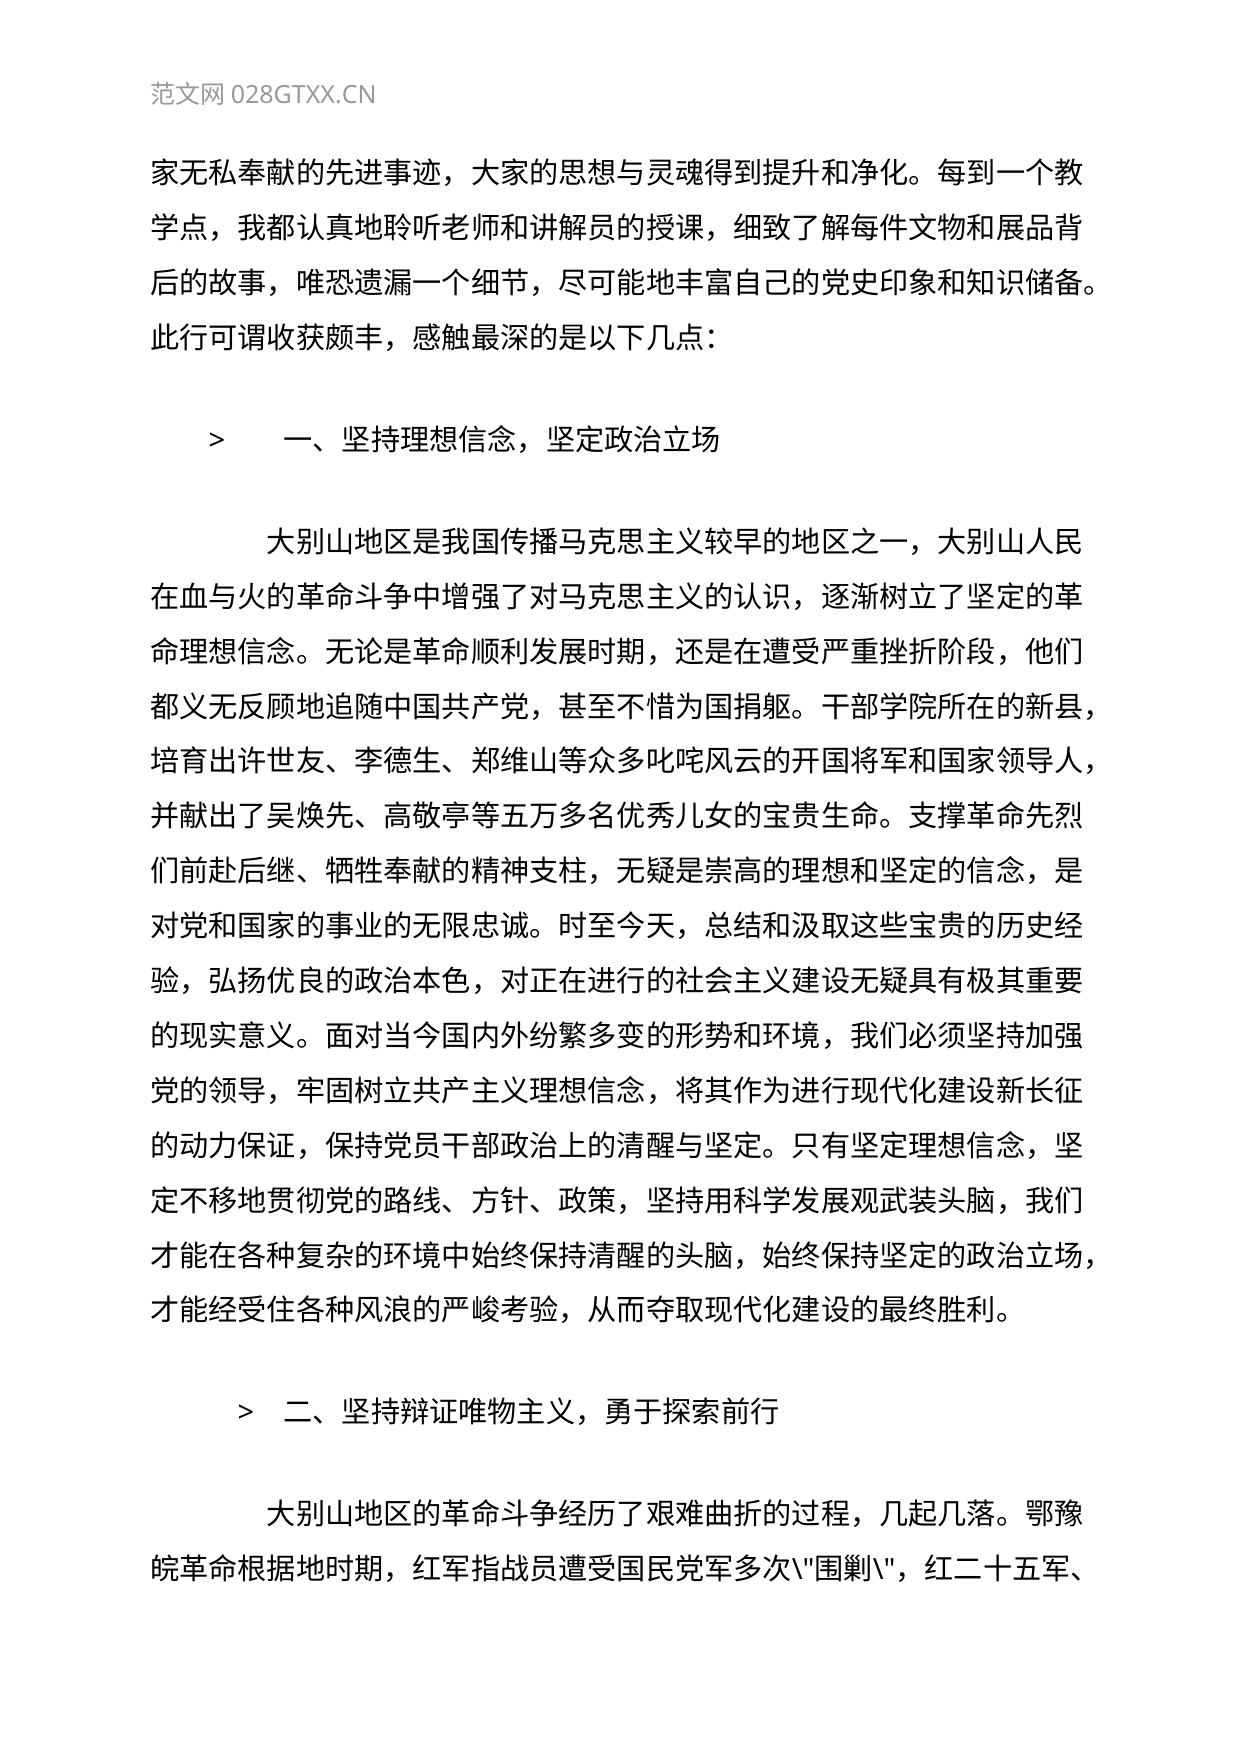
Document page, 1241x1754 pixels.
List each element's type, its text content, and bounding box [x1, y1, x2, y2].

text 大别山地区是我国传播马克思主义较早的地区之一，大别山人民在血与火的革命斗争中增强了对马克思主义的认识，逐渐树立了坚定的革命理想信念。无论是革命顺利发展时期，还是在遭受严重挫折阶段，他们都义无反顾地追随中国共产党，甚至不惜为国捐躯。干部学院所在的新县，培育出许世友、李德生、郑维山等众多叱咤风云的开国将军和国家领导人，并献出了吴焕先、高敬亭等五万多名优秀儿女的宝贵生命。支撑革命先烈们前赴后继、牺牲奉献的精神支柱，无疑是崇高的理想和坚定的信念，是对党和国家的事业的无限忠诚。时至今天，总结和汲取这些宝贵的历史经验，弘扬优良的政治本色，对正在进行的社会主义建设无疑具有极其重要的现实意义。面对当今国内外纷繁多变的形势和环境，我们必须坚持加强党的领导，牢固树立共产主义理想信念，将其作为进行现代化建设新长征的动力保证，保持党员干部政治上的清醒与坚定。只有坚定理想信念，坚定不移地贯彻党的路线、方针、政策，坚持用科学发展观武装头脑，我们才能在各种复杂的环境中始终保持清醒的头脑，始终保持坚定的政治立场，才能经受住各种风浪的严峻考验，从而夺取现代化建设的最终胜利。 [150, 518, 1090, 1329]
text > 二、坚持辩证唯物主义，勇于探索前行 [150, 1389, 1090, 1431]
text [150, 150, 1090, 357]
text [150, 1491, 1090, 1588]
text > 一、坚持理想信念，坚定政治立场 [150, 416, 1090, 459]
